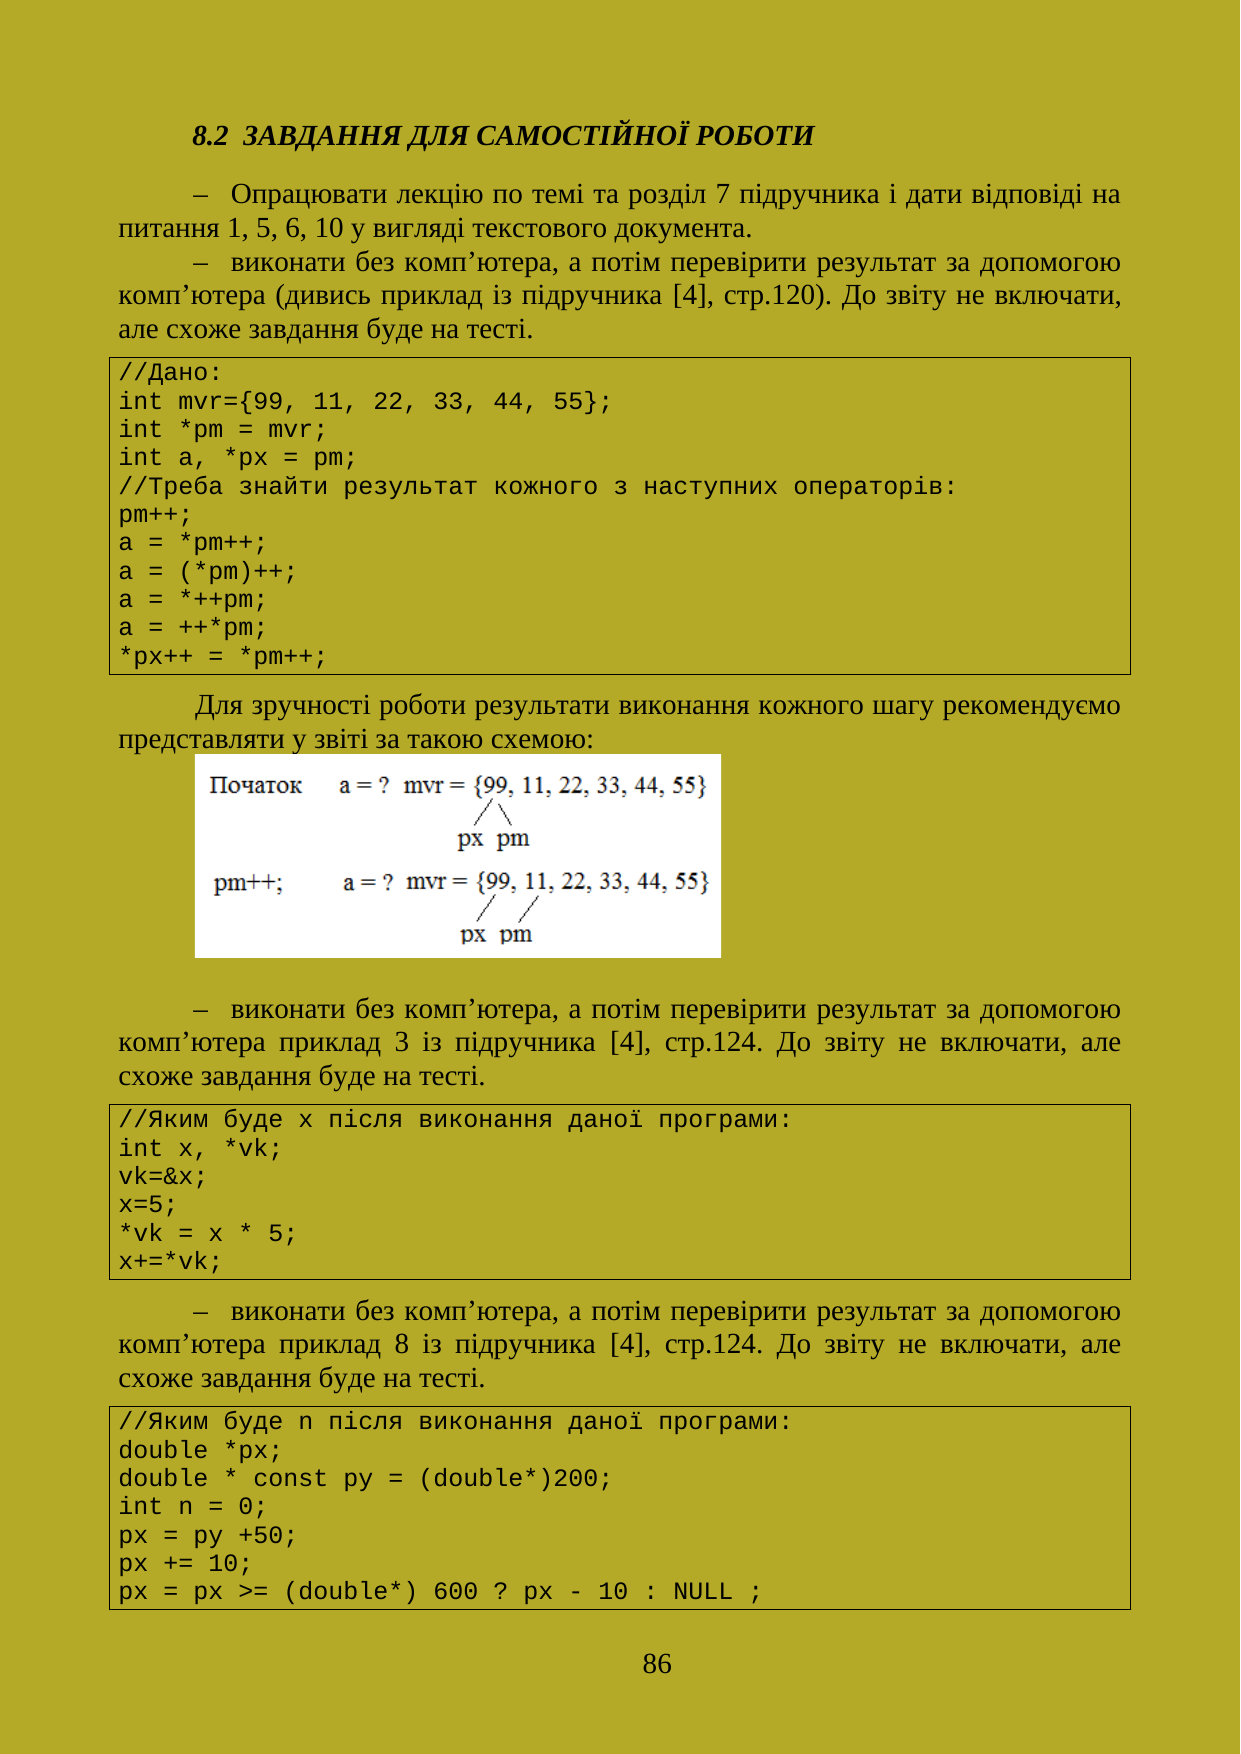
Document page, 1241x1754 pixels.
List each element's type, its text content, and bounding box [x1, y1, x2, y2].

text //Треба знайти результат кожного з наступних операторів: [118, 473, 1122, 502]
text //Яким буде х після виконання даної програми: [110, 1105, 1130, 1135]
text виконати без комп’ютера, а потім перевірити результат за допомогою комп’ютера приклад 8 із підручника [4], стр.124. До звіту не включати, але схоже завдання буде на тесті. [118, 1293, 1122, 1393]
text //Яким буде n після виконання даної програми: [110, 1407, 1130, 1437]
text a = *pm++; [118, 530, 1122, 558]
text int n = 0; [118, 1494, 1122, 1522]
text px += 10; [118, 1551, 1122, 1576]
text виконати без комп’ютера, а потім перевірити результат за допомогою комп’ютера (дивись приклад із підручника [4], стр.120). До звіту не включати, але схоже завдання буде на тесті. [118, 244, 1122, 344]
text x+=*vk; [110, 1246, 1130, 1279]
text px = py +50; [118, 1522, 1122, 1551]
text px = px >= (double*) 600 ? px - 10 : NULL ; [110, 1576, 1130, 1609]
text *px++ = *pm++; [110, 640, 1130, 674]
text x=5; [118, 1192, 1122, 1220]
text pm++; [118, 502, 1122, 530]
text a = *++pm; [118, 587, 1122, 615]
text a = (*pm)++; [118, 558, 1122, 587]
text виконати без комп’ютера, а потім перевірити результат за допомогою комп’ютера приклад 3 із підручника [4], стр.124. До звіту не включати, але схоже завдання буде на тесті. [118, 991, 1122, 1091]
text int mvr={99, 11, 22, 33, 44, 55}; [118, 388, 1122, 417]
text Опрацювати лекцію по темі та розділ 7 підручника і дати відповіді на питання 1, 5, 6, 10 у вигляді текстового документа. [118, 177, 1122, 244]
text double *px; [118, 1437, 1122, 1466]
text //Дано: [110, 358, 1130, 388]
text Завдання для САМОСТІЙНОЇ РОБОТИ [192, 118, 1122, 152]
text double * const py = (double*)200; [118, 1466, 1122, 1494]
text vk=&x; [118, 1164, 1122, 1192]
text int *pm = mvr; [118, 417, 1122, 445]
text Для зручності роботи результати виконання кожного шагу рекомендуємо представляти у звіті за такою схемою: [118, 687, 1122, 754]
text int x, *vk; [118, 1135, 1122, 1164]
text int a, *px = pm; [118, 445, 1122, 473]
text a = ++*pm; [118, 615, 1122, 640]
text *vk = x * 5; [118, 1220, 1122, 1246]
picture [194, 754, 722, 958]
